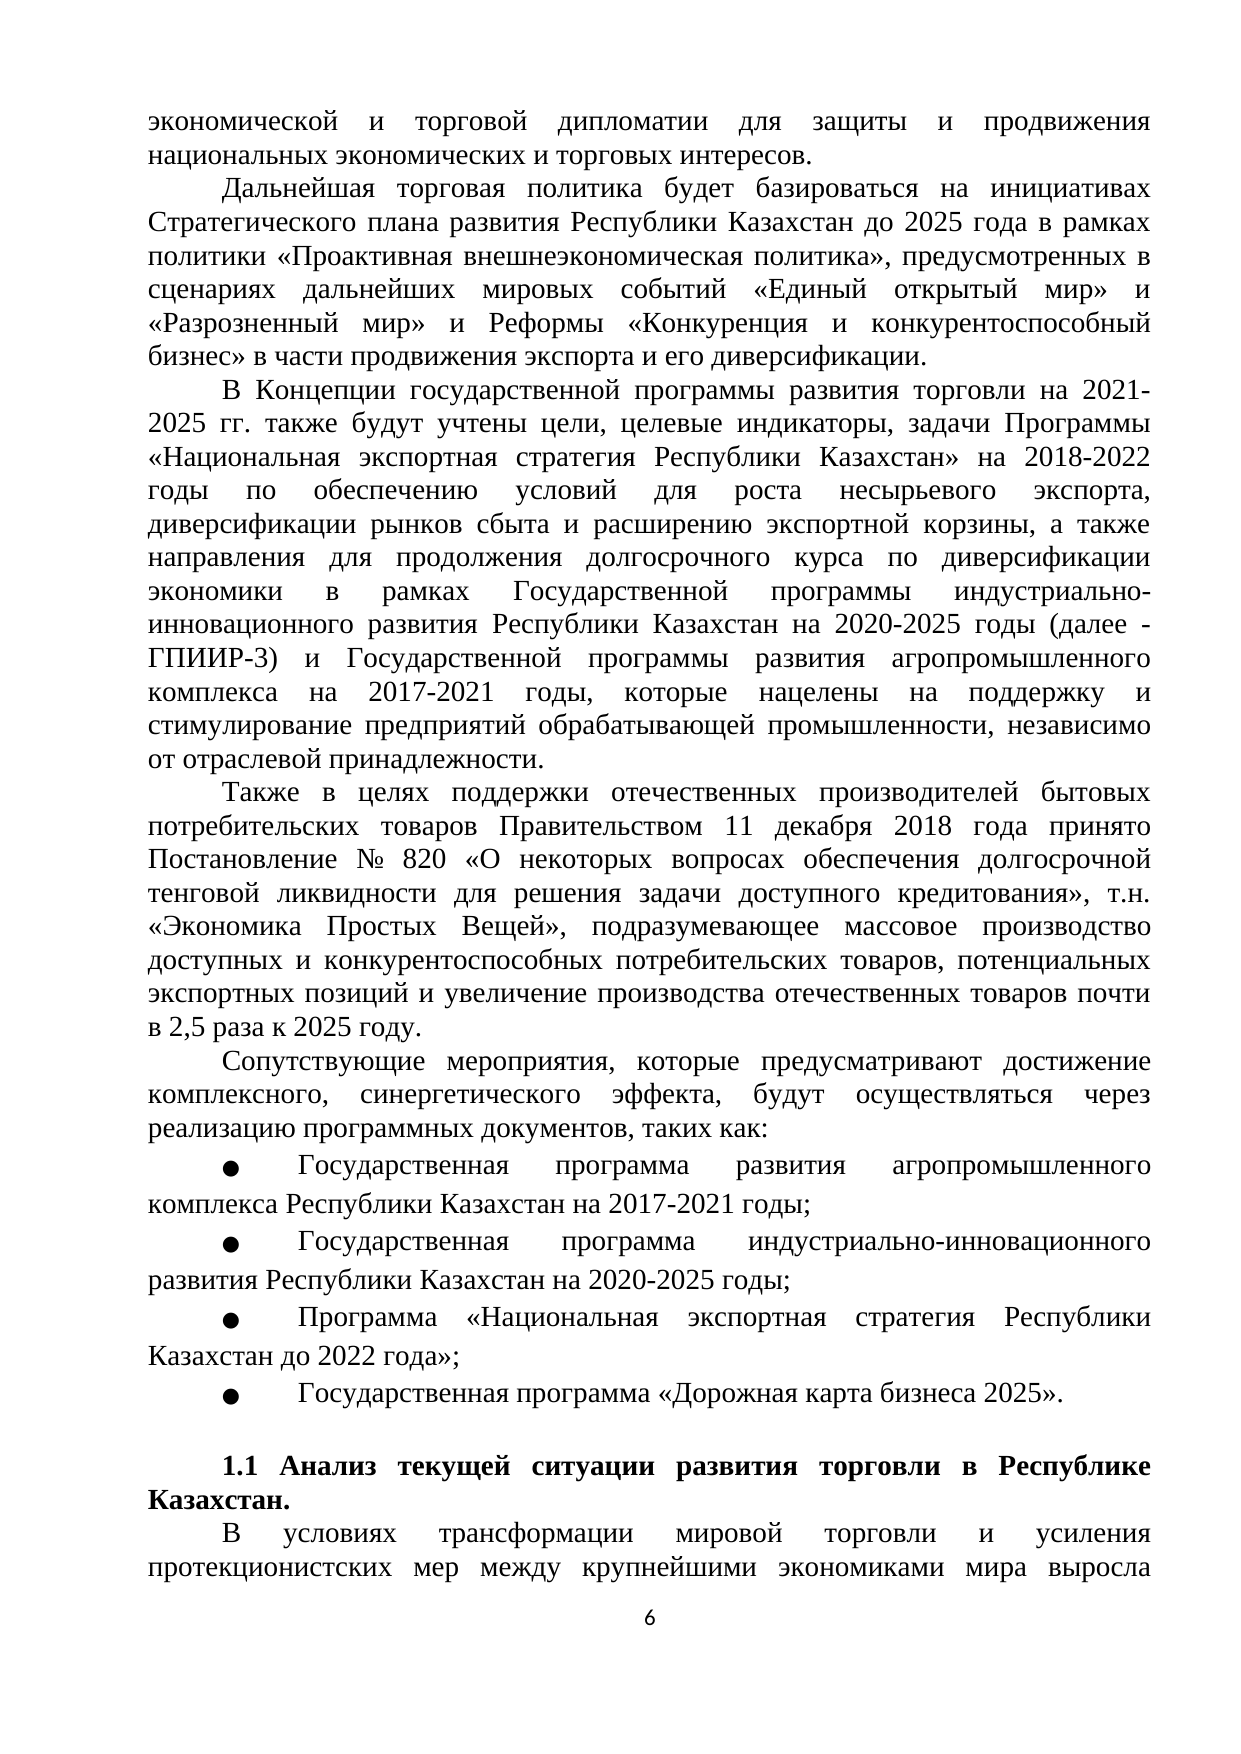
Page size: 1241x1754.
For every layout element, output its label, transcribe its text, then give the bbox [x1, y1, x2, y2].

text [148, 1515, 1152, 1582]
list Программа «Национальная экспортная стратегия Республики Казахстан до 2022 года»; [148, 1296, 1152, 1372]
text Дальнейшая торговая политика будет базироваться на инициативах Стратегического плана развития Республики Казахстан до 2025 года в рамках политики «Проактивная внешнеэкономическая политика», предусмотренных в сценариях дальнейших мировых событий «Единый открытый мир» и «Разрозненный мир» и Реформы «Конкуренция и конкурентоспособный бизнес» в части продвижения экспорта и его диверсификации. [148, 171, 1152, 372]
text В Концепции государственной программы развития торговли на 2021-2025 гг. также будут учтены цели, целевые индикаторы, задачи Программы «Национальная экспортная стратегия Республики Казахстан» на 2018-2022 годы по обеспечению условий для роста несырьевого экспорта, диверсификации рынков сбыта и расширению экспортной корзины, а также направления для продолжения долгосрочного курса по диверсификации экономики в рамках Государственной программы индустриально-инновационного развития Республики Казахстан на 2020-2025 годы (далее - ГПИИР-3) и Государственной программы развития агропромышленного комплекса на 2017-2021 годы, которые нацелены на поддержку и стимулирование предприятий обрабатывающей промышленности, независимо от отраслевой принадлежности. [148, 372, 1152, 774]
list Государственная программа развития агропромышленного комплекса Республики Казахстан на 2017-2021 годы; [148, 1143, 1152, 1219]
subtitle 1.1 Анализ текущей ситуации развития торговли в Республике Казахстан. [148, 1448, 1152, 1515]
text Также в целях поддержки отечественных производителей бытовых потребительских товаров Правительством 11 декабря 2018 года принято Постановление № 820 «О некоторых вопросах обеспечения долгосрочной тенговой ликвидности для решения задачи доступного кредитования», т.н. «Экономика Простых Вещей», подразумевающее массовое производство доступных и конкурентоспособных потребительских товаров, потенциальных экспортных позиций и увеличение производства отечественных товаров почти в 2,5 раза к 2025 году. [148, 774, 1152, 1043]
list Государственная программа «Дорожная карта бизнеса 2025». [148, 1372, 1152, 1415]
text Сопутствующие мероприятия, которые предусматривают достижение комплексного, синергетического эффекта, будут осуществляться через реализацию программных документов, таких как: [148, 1043, 1152, 1143]
list Государственная программа индустриально-инновационного развития Республики Казахстан на 2020-2025 годы; [148, 1219, 1152, 1296]
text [148, 103, 1152, 171]
